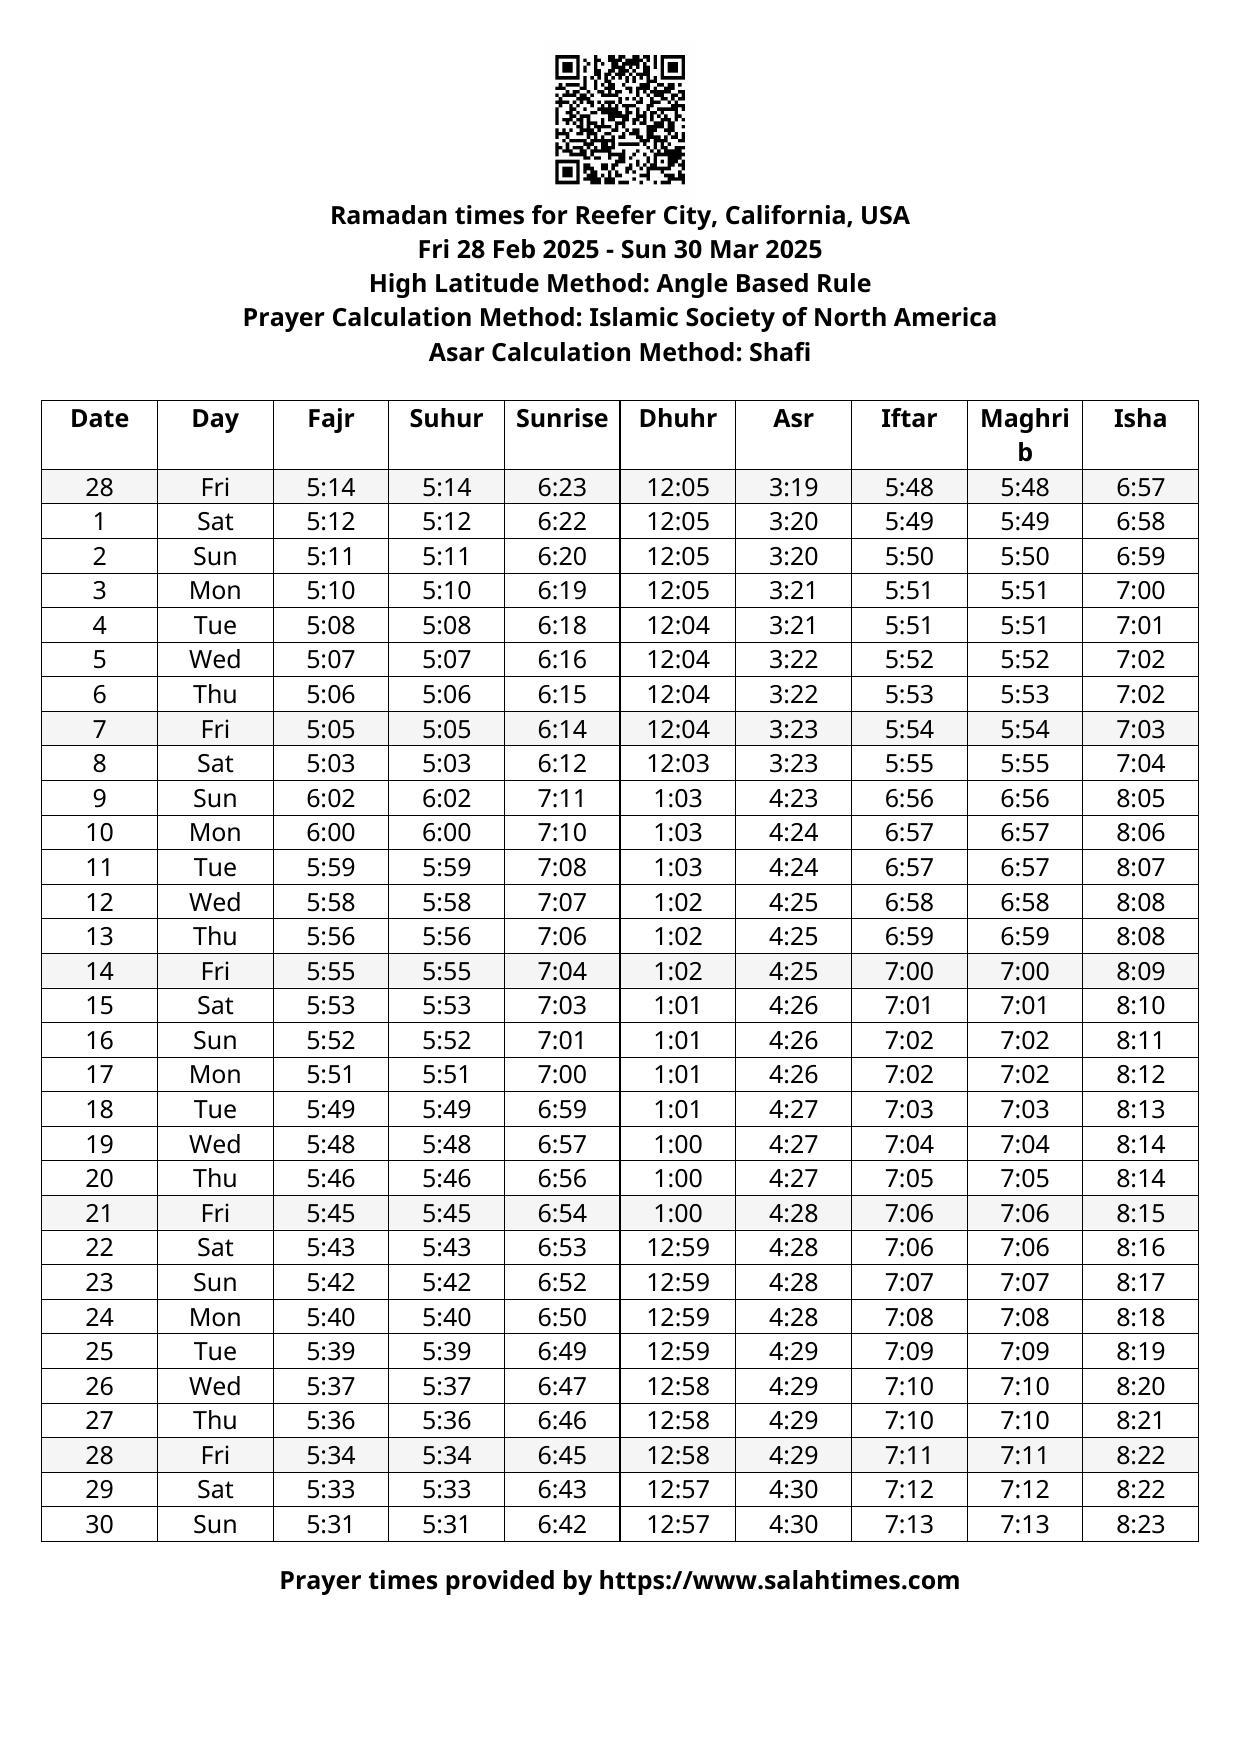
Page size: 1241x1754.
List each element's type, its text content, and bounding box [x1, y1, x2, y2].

table_header Date [42, 401, 157, 469]
table_cell 12:05 [621, 504, 735, 538]
table_cell 6:53 [505, 1231, 619, 1264]
table_cell 5:45 [389, 1196, 504, 1229]
table_cell 4:25 [736, 885, 851, 918]
table_cell 7:03 [852, 1092, 967, 1126]
table_cell 4:25 [736, 919, 851, 953]
table_cell 4:25 [736, 954, 851, 987]
table_cell 6:58 [968, 885, 1082, 918]
table_cell 4:26 [736, 989, 851, 1022]
table_cell 5:33 [389, 1473, 504, 1506]
table_cell 8:23 [1083, 1507, 1198, 1541]
table_cell 5:49 [274, 1092, 388, 1126]
table_cell 4:26 [736, 1058, 851, 1091]
table_cell 5 [42, 643, 157, 676]
table_cell 6:56 [852, 781, 967, 814]
table_cell 7:09 [968, 1334, 1082, 1368]
table_cell 5:52 [968, 643, 1082, 676]
table_cell Wed [158, 885, 273, 918]
table_cell 5:45 [274, 1196, 388, 1229]
table_cell 7:06 [852, 1231, 967, 1264]
table_cell 7:10 [852, 1369, 967, 1402]
table_cell 18 [42, 1092, 157, 1126]
table_cell 6:59 [852, 919, 967, 953]
table_cell 5:08 [389, 608, 504, 642]
table_cell 7:07 [968, 1265, 1082, 1299]
table_cell 7:10 [505, 816, 619, 849]
table_cell Sun [158, 781, 273, 814]
table_cell 6:14 [505, 712, 619, 745]
table_cell 5:03 [274, 746, 388, 780]
table_cell 7 [42, 712, 157, 745]
table_cell Fri [158, 712, 273, 745]
table_cell 12:58 [621, 1404, 735, 1437]
table_cell 6:43 [505, 1473, 619, 1506]
table_cell 3:22 [736, 677, 851, 711]
table_cell 1:03 [621, 816, 735, 849]
table_cell 3:19 [736, 470, 851, 503]
table_cell 1:02 [621, 919, 735, 953]
table_cell 5:53 [968, 677, 1082, 711]
table_cell 5:36 [274, 1404, 388, 1437]
table_cell 6:12 [505, 746, 619, 780]
table_cell 6:47 [505, 1369, 619, 1402]
table_cell 3:23 [736, 712, 851, 745]
table_cell 6 [42, 677, 157, 711]
table_cell 4:29 [736, 1369, 851, 1402]
table_cell 12:04 [621, 677, 735, 711]
table_cell 5:46 [274, 1161, 388, 1195]
table_cell 23 [42, 1265, 157, 1299]
table_cell 5:49 [852, 504, 967, 538]
table_cell 5:51 [852, 574, 967, 607]
table_cell 7:06 [968, 1196, 1082, 1229]
table_cell 6:02 [389, 781, 504, 814]
table_cell 4:26 [736, 1023, 851, 1057]
table_cell Sun [158, 1265, 273, 1299]
table_cell 5:06 [389, 677, 504, 711]
table_cell 6:20 [505, 539, 619, 572]
table_cell 7:12 [968, 1473, 1082, 1506]
table_cell Mon [158, 1300, 273, 1333]
table_cell 20 [42, 1161, 157, 1195]
table_cell 6:16 [505, 643, 619, 676]
text Prayer Calculation Method: Islamic Society of North America [42, 300, 1198, 334]
table_cell 7:02 [1083, 643, 1198, 676]
table_cell 5:51 [968, 574, 1082, 607]
table_cell 5:59 [389, 850, 504, 884]
table_cell 1:01 [621, 1058, 735, 1091]
table_cell 7:05 [968, 1161, 1082, 1195]
table_cell 7:03 [505, 989, 619, 1022]
table_cell 4 [42, 608, 157, 642]
table_cell Sat [158, 1473, 273, 1506]
table_cell 5:12 [389, 504, 504, 538]
table_cell 7:13 [968, 1507, 1082, 1541]
text Fri 28 Feb 2025 - Sun 30 Mar 2025 [42, 232, 1198, 266]
table_cell 5:33 [274, 1473, 388, 1506]
table_cell 5:03 [389, 746, 504, 780]
table_cell 25 [42, 1334, 157, 1368]
table_cell 6:18 [505, 608, 619, 642]
table_cell 5:14 [274, 470, 388, 503]
table_cell 5:53 [389, 989, 504, 1022]
table_cell 6:45 [505, 1438, 619, 1472]
table_cell 7:06 [505, 919, 619, 953]
table_cell 7:04 [1083, 746, 1198, 780]
table_cell 11 [42, 850, 157, 884]
table_cell 5:43 [274, 1231, 388, 1264]
table_cell 28 [42, 1438, 157, 1472]
table_cell 8 [42, 746, 157, 780]
table_cell Tue [158, 850, 273, 884]
table_cell 12:59 [621, 1265, 735, 1299]
table_cell 6:59 [1083, 539, 1198, 572]
table_cell 8:11 [1083, 1023, 1198, 1057]
picture [542, 41, 699, 198]
table_cell Thu [158, 919, 273, 953]
table_cell Mon [158, 574, 273, 607]
table_cell 8:20 [1083, 1369, 1198, 1402]
table_cell 15 [42, 989, 157, 1022]
table_cell 7:02 [968, 1023, 1082, 1057]
table_cell 3:20 [736, 539, 851, 572]
table_cell 22 [42, 1231, 157, 1264]
table_cell Mon [158, 816, 273, 849]
table_cell 12:05 [621, 470, 735, 503]
table_cell 16 [42, 1023, 157, 1057]
table_cell 7:13 [852, 1507, 967, 1541]
table_cell 8:14 [1083, 1161, 1198, 1195]
table_cell 7:00 [505, 1058, 619, 1091]
table_cell Wed [158, 1127, 273, 1160]
table_cell 5:39 [274, 1334, 388, 1368]
table_cell 12:58 [621, 1438, 735, 1472]
table_cell 7:00 [852, 954, 967, 987]
table_cell 7:09 [852, 1334, 967, 1368]
table_cell 6:57 [852, 816, 967, 849]
table_header Iftar [852, 401, 967, 469]
table_cell 4:29 [736, 1334, 851, 1368]
table_cell Sat [158, 504, 273, 538]
table_cell 12:05 [621, 574, 735, 607]
table_cell 5:43 [389, 1231, 504, 1264]
table_cell Sun [158, 1507, 273, 1541]
table_cell 5:37 [274, 1369, 388, 1402]
table_cell 7:02 [1083, 677, 1198, 711]
table_cell 7:08 [852, 1300, 967, 1333]
table_cell Wed [158, 1369, 273, 1402]
table_cell 6:23 [505, 470, 619, 503]
table_cell 7:11 [968, 1438, 1082, 1472]
table_cell Thu [158, 677, 273, 711]
table_cell 5:51 [968, 608, 1082, 642]
table_cell 7:06 [852, 1196, 967, 1229]
table_cell 26 [42, 1369, 157, 1402]
table_cell 12:57 [621, 1473, 735, 1506]
table_cell 4:30 [736, 1473, 851, 1506]
table_cell 7:08 [505, 850, 619, 884]
table_cell 5:56 [389, 919, 504, 953]
table_cell Fri [158, 954, 273, 987]
table_cell 6:50 [505, 1300, 619, 1333]
table_cell 3:20 [736, 504, 851, 538]
table_cell Tue [158, 608, 273, 642]
table_cell 2 [42, 539, 157, 572]
table_cell 9 [42, 781, 157, 814]
table_cell 3:21 [736, 574, 851, 607]
table_cell 6:59 [968, 919, 1082, 953]
table_cell 27 [42, 1404, 157, 1437]
table_cell 5:52 [274, 1023, 388, 1057]
table_cell 6:59 [505, 1092, 619, 1126]
table_cell Thu [158, 1404, 273, 1437]
table_cell 6:57 [505, 1127, 619, 1160]
table_cell 5:50 [968, 539, 1082, 572]
table_cell Tue [158, 1334, 273, 1368]
table_cell 5:31 [389, 1507, 504, 1541]
table_cell 7:00 [1083, 574, 1198, 607]
table_cell 1:03 [621, 850, 735, 884]
table_cell 8:13 [1083, 1092, 1198, 1126]
table_cell 4:24 [736, 850, 851, 884]
table_cell 5:39 [389, 1334, 504, 1368]
table_cell 6:57 [852, 850, 967, 884]
table_cell 1 [42, 504, 157, 538]
table_cell 8:17 [1083, 1265, 1198, 1299]
table_cell 5:49 [389, 1092, 504, 1126]
table_cell 4:27 [736, 1161, 851, 1195]
table_cell Thu [158, 1161, 273, 1195]
table_cell 7:01 [505, 1023, 619, 1057]
table_cell 5:42 [389, 1265, 504, 1299]
table_cell 7:11 [505, 781, 619, 814]
table_cell 8:18 [1083, 1300, 1198, 1333]
table_cell 5:40 [389, 1300, 504, 1333]
table_cell 6:42 [505, 1507, 619, 1541]
table_cell 4:28 [736, 1300, 851, 1333]
table_cell Sat [158, 746, 273, 780]
table_header Dhuhr [621, 401, 735, 469]
table_cell 5:58 [389, 885, 504, 918]
table_cell 6:15 [505, 677, 619, 711]
table_cell 4:23 [736, 781, 851, 814]
table_cell 5:10 [389, 574, 504, 607]
table_cell 5:06 [274, 677, 388, 711]
table_cell 6:57 [968, 816, 1082, 849]
table_cell 6:22 [505, 504, 619, 538]
table_cell 8:06 [1083, 816, 1198, 849]
table_cell 21 [42, 1196, 157, 1229]
table_cell 7:04 [968, 1127, 1082, 1160]
table_cell 4:28 [736, 1265, 851, 1299]
table_cell 7:00 [968, 954, 1082, 987]
table_cell 7:02 [852, 1023, 967, 1057]
table_cell 5:36 [389, 1404, 504, 1437]
table_cell 5:10 [274, 574, 388, 607]
table_cell 7:02 [968, 1058, 1082, 1091]
table_cell 7:10 [968, 1369, 1082, 1402]
table_cell Sun [158, 1023, 273, 1057]
table_cell 6:57 [1083, 470, 1198, 503]
table_cell 5:50 [852, 539, 967, 572]
table_cell Wed [158, 643, 273, 676]
table_cell 29 [42, 1473, 157, 1506]
table_cell 12:04 [621, 712, 735, 745]
table_cell 7:02 [852, 1058, 967, 1091]
table_cell 17 [42, 1058, 157, 1091]
table_cell 6:58 [852, 885, 967, 918]
table_cell Sun [158, 539, 273, 572]
table_cell 5:14 [389, 470, 504, 503]
table_header Sunrise [505, 401, 619, 469]
table_cell 6:56 [505, 1161, 619, 1195]
table_cell 5:54 [852, 712, 967, 745]
table_cell 8:14 [1083, 1127, 1198, 1160]
table_header Asr [736, 401, 851, 469]
table_cell 5:12 [274, 504, 388, 538]
table_cell 8:08 [1083, 885, 1198, 918]
table_cell 8:21 [1083, 1404, 1198, 1437]
table_cell 4:27 [736, 1092, 851, 1126]
table_cell 7:03 [1083, 712, 1198, 745]
table_cell 8:09 [1083, 954, 1198, 987]
table_cell 7:10 [968, 1404, 1082, 1437]
table_cell 12:58 [621, 1369, 735, 1402]
table_cell 5:48 [852, 470, 967, 503]
table_cell 5:05 [389, 712, 504, 745]
table_cell 1:01 [621, 1023, 735, 1057]
table_cell 12:59 [621, 1300, 735, 1333]
table_cell 1:02 [621, 954, 735, 987]
table_cell 3:23 [736, 746, 851, 780]
table_cell 7:08 [968, 1300, 1082, 1333]
table_cell 5:11 [274, 539, 388, 572]
table_cell Mon [158, 1058, 273, 1091]
table_cell 3:22 [736, 643, 851, 676]
table_cell 7:12 [852, 1473, 967, 1506]
table_cell 6:00 [274, 816, 388, 849]
table_cell 5:48 [968, 470, 1082, 503]
table_cell 1:02 [621, 885, 735, 918]
table_cell 1:03 [621, 781, 735, 814]
table_cell 8:22 [1083, 1473, 1198, 1506]
table_cell 5:40 [274, 1300, 388, 1333]
table_cell 4:29 [736, 1438, 851, 1472]
table_cell 5:58 [274, 885, 388, 918]
table_cell 1:01 [621, 1092, 735, 1126]
table_cell 12 [42, 885, 157, 918]
table_cell 1:00 [621, 1161, 735, 1195]
table_cell 3 [42, 574, 157, 607]
table_cell 13 [42, 919, 157, 953]
table_cell 5:49 [968, 504, 1082, 538]
table_cell 8:19 [1083, 1334, 1198, 1368]
text High Latitude Method: Angle Based Rule [42, 266, 1198, 300]
table_header Isha [1083, 401, 1198, 469]
table_cell 5:11 [389, 539, 504, 572]
table_cell 5:46 [389, 1161, 504, 1195]
table_cell 5:48 [389, 1127, 504, 1160]
table_cell 6:54 [505, 1196, 619, 1229]
table_cell 7:04 [505, 954, 619, 987]
table_cell 5:51 [274, 1058, 388, 1091]
table_cell 6:57 [968, 850, 1082, 884]
table_cell 14 [42, 954, 157, 987]
table_cell 5:59 [274, 850, 388, 884]
table_cell 7:06 [968, 1231, 1082, 1264]
table_cell 5:55 [852, 746, 967, 780]
table_cell 5:54 [968, 712, 1082, 745]
table_cell 5:37 [389, 1369, 504, 1402]
table_cell 5:48 [274, 1127, 388, 1160]
text Asar Calculation Method: Shafi [42, 334, 1198, 368]
table_cell 4:27 [736, 1127, 851, 1160]
table_cell 8:07 [1083, 850, 1198, 884]
table_cell Sat [158, 989, 273, 1022]
table_cell 12:59 [621, 1231, 735, 1264]
table_cell 7:11 [852, 1438, 967, 1472]
table_cell 5:08 [274, 608, 388, 642]
table_cell 5:55 [274, 954, 388, 987]
table_header Fajr [274, 401, 388, 469]
table_cell 8:10 [1083, 989, 1198, 1022]
table_cell 6:02 [274, 781, 388, 814]
table_cell 7:05 [852, 1161, 967, 1195]
table_cell 4:28 [736, 1196, 851, 1229]
table_cell 24 [42, 1300, 157, 1333]
table_cell 7:01 [968, 989, 1082, 1022]
table_cell 6:56 [968, 781, 1082, 814]
table_cell 12:59 [621, 1334, 735, 1368]
table_cell 28 [42, 470, 157, 503]
table_header Day [158, 401, 273, 469]
table_cell 6:19 [505, 574, 619, 607]
table_cell 12:03 [621, 746, 735, 780]
table_cell 8:15 [1083, 1196, 1198, 1229]
table_cell 5:34 [274, 1438, 388, 1472]
table_cell Fri [158, 470, 273, 503]
table_cell 5:56 [274, 919, 388, 953]
table_cell 6:49 [505, 1334, 619, 1368]
table_cell 5:34 [389, 1438, 504, 1472]
table_cell 19 [42, 1127, 157, 1160]
table_cell 6:00 [389, 816, 504, 849]
table_cell 5:42 [274, 1265, 388, 1299]
text Prayer times provided by https://www.salahtimes.com [42, 1563, 1198, 1597]
table_cell Tue [158, 1092, 273, 1126]
table_cell 5:53 [852, 677, 967, 711]
table_header Maghrib [968, 401, 1082, 469]
table_cell 7:07 [505, 885, 619, 918]
table_cell 30 [42, 1507, 157, 1541]
text Ramadan times for Reefer City, California, USA [42, 198, 1198, 232]
table_cell 4:28 [736, 1231, 851, 1264]
table_cell 3:21 [736, 608, 851, 642]
table_cell 6:58 [1083, 504, 1198, 538]
table_cell 1:01 [621, 989, 735, 1022]
table_cell 12:05 [621, 539, 735, 572]
table_cell 4:24 [736, 816, 851, 849]
table_cell 5:52 [389, 1023, 504, 1057]
table_cell 8:22 [1083, 1438, 1198, 1472]
table_cell 8:05 [1083, 781, 1198, 814]
table_cell 1:00 [621, 1196, 735, 1229]
table_header Suhur [389, 401, 504, 469]
table_cell 5:05 [274, 712, 388, 745]
table_cell 8:16 [1083, 1231, 1198, 1264]
table_cell 5:52 [852, 643, 967, 676]
table_cell 5:53 [274, 989, 388, 1022]
table_cell 8:08 [1083, 919, 1198, 953]
table_cell 7:03 [968, 1092, 1082, 1126]
table_cell 6:46 [505, 1404, 619, 1437]
table_cell 12:57 [621, 1507, 735, 1541]
table_cell 5:31 [274, 1507, 388, 1541]
table_cell 7:07 [852, 1265, 967, 1299]
table_cell 1:00 [621, 1127, 735, 1160]
table_cell 12:04 [621, 608, 735, 642]
table_cell 6:52 [505, 1265, 619, 1299]
table_cell 5:51 [389, 1058, 504, 1091]
table_cell 4:30 [736, 1507, 851, 1541]
table_cell 4:29 [736, 1404, 851, 1437]
table_cell 5:07 [389, 643, 504, 676]
table_cell 8:12 [1083, 1058, 1198, 1091]
table_cell 5:07 [274, 643, 388, 676]
table_cell 7:01 [852, 989, 967, 1022]
table_cell 7:10 [852, 1404, 967, 1437]
table_cell 5:55 [968, 746, 1082, 780]
table_cell Sat [158, 1231, 273, 1264]
table_cell 5:55 [389, 954, 504, 987]
table_cell 10 [42, 816, 157, 849]
table_cell 5:51 [852, 608, 967, 642]
table_cell 7:04 [852, 1127, 967, 1160]
table_cell Fri [158, 1196, 273, 1229]
table_cell 7:01 [1083, 608, 1198, 642]
table_cell 12:04 [621, 643, 735, 676]
table_cell Fri [158, 1438, 273, 1472]
